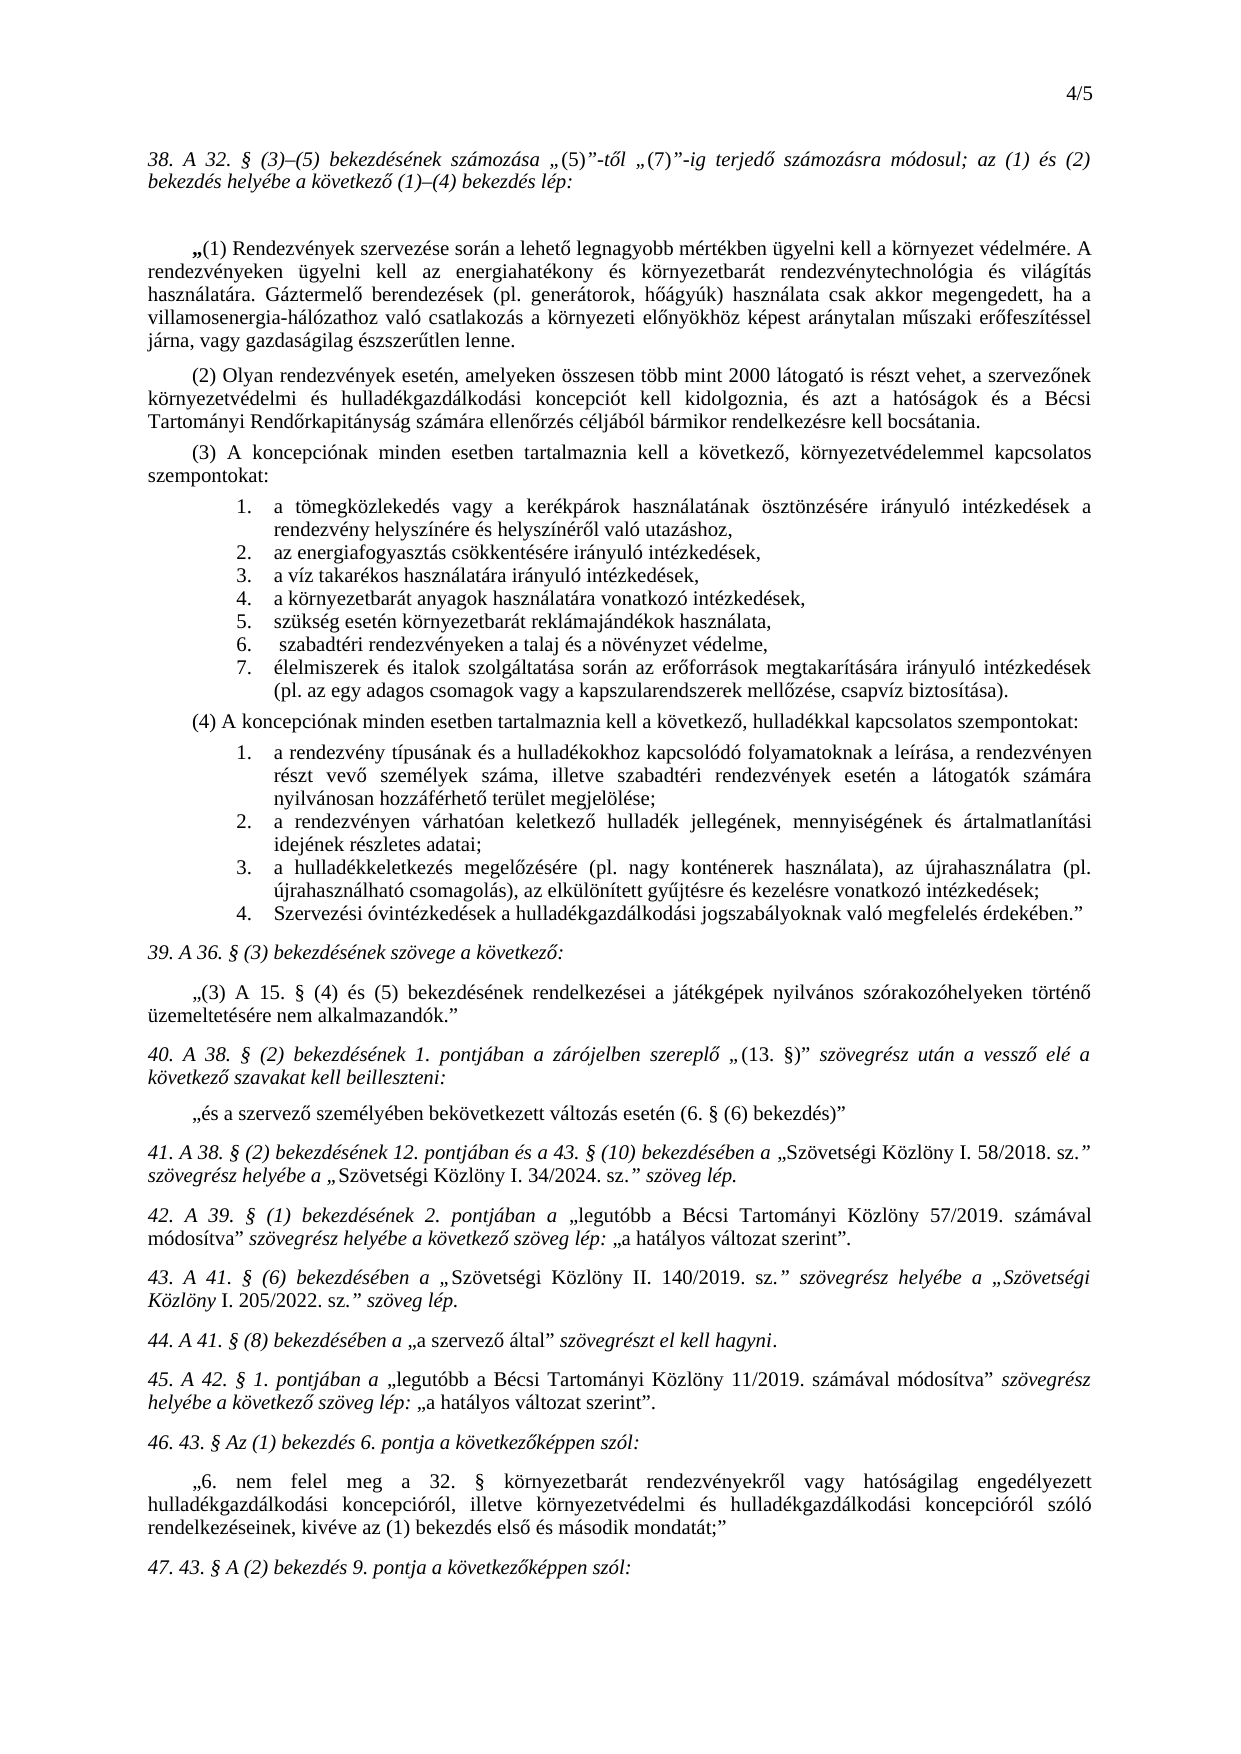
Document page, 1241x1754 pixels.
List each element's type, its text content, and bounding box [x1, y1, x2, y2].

list a tömegközlekedés vagy a kerékpárok használatának ösztönzésére irányuló intézkedések a rendezvény helyszínére és helyszínéről való utazáshoz, [236, 496, 1093, 541]
list szükség esetén környezetbarát reklámajándékok használata, [236, 610, 1093, 633]
list a víz takarékos használatára irányuló intézkedések, [236, 564, 1093, 587]
list a környezetbarát anyagok használatára vonatkozó intézkedések, [236, 587, 1093, 610]
list élelmiszerek és italok szolgáltatása során az erőforrások megtakarítására irányuló intézkedések (pl. az egy adagos csomagok vagy a kapszularendszerek mellőzése, csapvíz biztosítása). [236, 656, 1093, 702]
text 45. A 42. § 1. pontjában a „legutóbb a Bécsi Tartományi Közlöny 11/2019. számával módosítva” szövegrész helyébe a következő szöveg lép: „a hatályos változat szerint”. [148, 1368, 1093, 1414]
text 44. A 41. § (8) bekezdésében a „a szervező által” szövegrészt el kell hagyni. [148, 1329, 1093, 1352]
list az energiafogyasztás csökkentésére irányuló intézkedések, [236, 541, 1093, 564]
text 40. A 38. § (2) bekezdésének 1. pontjában a zárójelben szereplő „(13. §)” szövegrész után a vessző elé a következő szavakat kell beilleszteni: [148, 1043, 1093, 1089]
list a rendezvényen várhatóan keletkező hulladék jellegének, mennyiségének és ártalmatlanítási idejének részletes adatai; [236, 810, 1093, 856]
text „(1) Rendezvények szervezése során a lehető legnagyobb mértékben ügyelni kell a környezet védelmére. A rendezvényeken ügyelni kell az energiahatékony és környezetbarát rendezvénytechnológia és világítás használatára. Gáztermelő berendezések (pl. generátorok, hőágyúk) használata csak akkor megengedett, ha a villamosenergia-hálózathoz való csatlakozás a környezeti előnyökhöz képest aránytalan műszaki erőfeszítéssel járna, vagy gazdaságilag észszerűtlen lenne. [148, 237, 1093, 352]
text 41. A 38. § (2) bekezdésének 12. pontjában és a 43. § (10) bekezdésében a „Szövetségi Közlöny I. 58/2018. sz.” szövegrész helyébe a „Szövetségi Közlöny I. 34/2024. sz.” szöveg lép. [148, 1141, 1093, 1187]
text (2) Olyan rendezvények esetén, amelyeken összesen több mint 2000 látogató is részt vehet, a szervezőnek környezetvédelmi és hulladékgazdálkodási koncepciót kell kidolgoznia, és azt a hatóságok és a Bécsi Tartományi Rendőrkapitányság számára ellenőrzés céljából bármikor rendelkezésre kell bocsátania. [148, 364, 1093, 433]
text 47. 43. § A (2) bekezdés 9. pontja a következőképpen szól: [148, 1556, 1093, 1579]
list szabadtéri rendezvényeken a talaj és a növényzet védelme, [236, 633, 1093, 656]
text (4) A koncepciónak minden esetben tartalmaznia kell a következő, hulladékkal kapcsolatos szempontokat: [148, 710, 1093, 733]
text 46. 43. § Az (1) bekezdés 6. pontja a következőképpen szól: [148, 1431, 1093, 1454]
text 42. A 39. § (1) bekezdésének 2. pontjában a „legutóbb a Bécsi Tartományi Közlöny 57/2019. számával módosítva” szövegrész helyébe a következő szöveg lép: „a hatályos változat szerint”. [148, 1204, 1093, 1250]
text „6. nem felel meg a 32. § környezetbarát rendezvényekről vagy hatóságilag engedélyezett hulladékgazdálkodási koncepcióról, illetve környezetvédelmi és hulladékgazdálkodási koncepcióról szóló rendelkezéseinek, kivéve az (1) bekezdés első és második mondatát;” [148, 1471, 1093, 1539]
list Szervezési óvintézkedések a hulladékgazdálkodási jogszabályoknak való megfelelés érdekében.” [236, 902, 1093, 925]
list a rendezvény típusának és a hulladékokhoz kapcsolódó folyamatoknak a leírása, a rendezvényen részt vevő személyek száma, illetve szabadtéri rendezvények esetén a látogatók számára nyilvánosan hozzáférhető terület megjelölése; [236, 741, 1093, 810]
text (3) A koncepciónak minden esetben tartalmaznia kell a következő, környezetvédelemmel kapcsolatos szempontokat: [148, 441, 1093, 487]
text „és a szervező személyében bekövetkezett változás esetén (6. § (6) bekezdés)” [148, 1102, 1093, 1125]
text 43. A 41. § (6) bekezdésében a „Szövetségi Közlöny II. 140/2019. sz.” szövegrész helyébe a „Szövetségi Közlöny I. 205/2022. sz.” szöveg lép. [148, 1266, 1093, 1312]
text 39. A 36. § (3) bekezdésének szövege a következő: [148, 941, 1093, 964]
text 38. A 32. § (3)–(5) bekezdésének számozása „(5)”-től „(7)”-ig terjedő számozásra módosul; az (1) és (2) bekezdés helyébe a következő (1)–(4) bekezdés lép: [148, 148, 1093, 193]
text „(3) A 15. § (4) és (5) bekezdésének rendelkezései a játékgépek nyilvános szórakozóhelyeken történő üzemeltetésére nem alkalmazandók.” [148, 981, 1093, 1027]
list a hulladékkeletkezés megelőzésére (pl. nagy konténerek használata), az újrahasználatra (pl. újrahasználható csomagolás), az elkülönített gyűjtésre és kezelésre vonatkozó intézkedések; [236, 856, 1093, 902]
